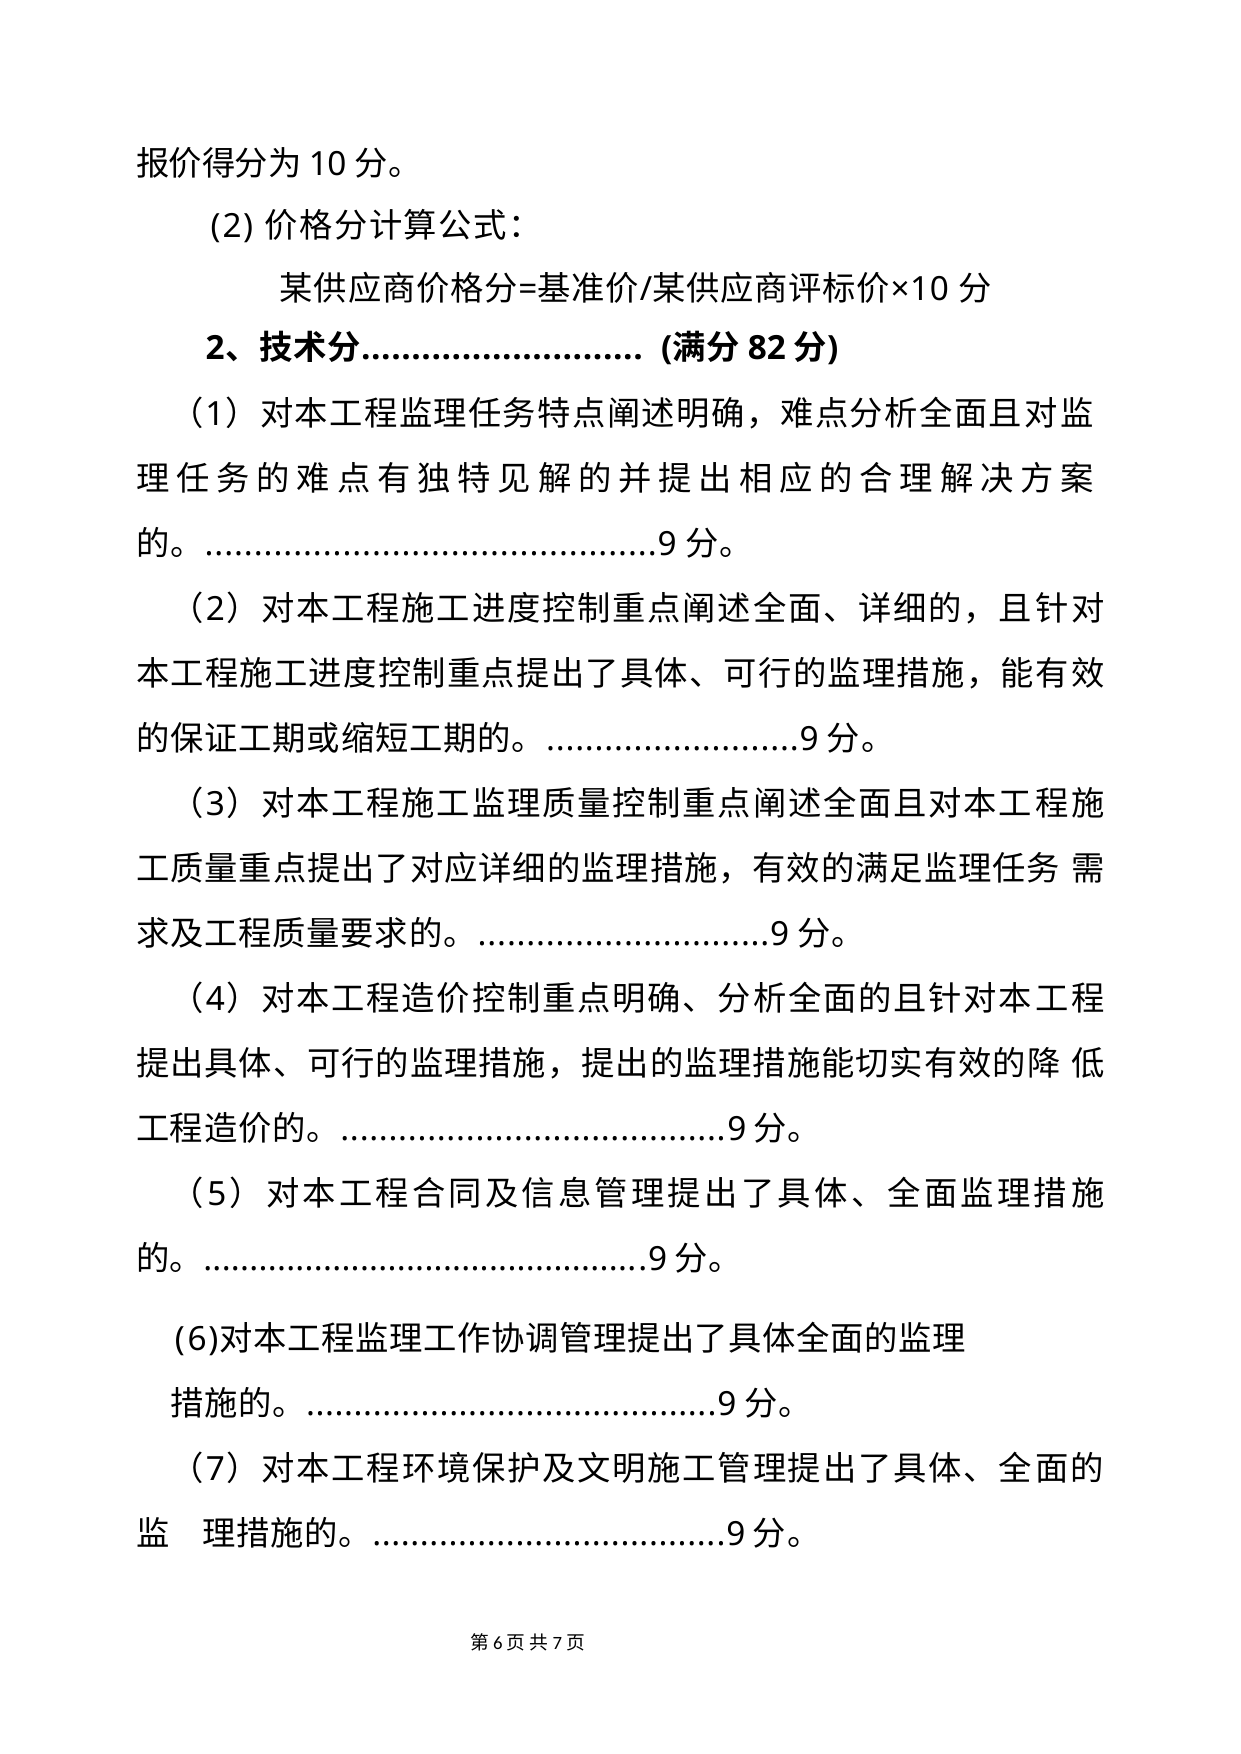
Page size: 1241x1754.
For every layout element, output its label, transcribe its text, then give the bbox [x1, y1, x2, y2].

text 某供应商价格分=基准价/某供应商评标价×10 分 [136, 250, 1104, 313]
list （3）对本工程施工监理质量控制重点阐述全面且对本工程施工质量重点提出了对应详细的监理措施，有效的满足监理任务 需求及工程质量要求的。..............................9分。 [136, 768, 1104, 963]
text （5）对本工程合同及信息管理提出了具体、全面监理措施的。................................................9分。 [136, 1158, 1104, 1288]
text (2) 价格分计算公式： [136, 188, 1104, 250]
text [136, 125, 1104, 188]
list 2、技术分............................ (满分 82 分) [136, 313, 1104, 378]
text （1）对本工程监理任务特点阐述明确，难点分析全面且对监理任务的难点有独特见解的并提出相应的合理解决方案的。..............................................9分。 [136, 378, 1094, 573]
text (6)对本工程监理工作协调管理提出了具体全面的监理 [136, 1304, 1104, 1369]
text 措施的。...........................................9分。 [136, 1369, 1104, 1434]
list （4）对本工程造价控制重点明确、分析全面的且针对本工程提出具体、可行的监理措施，提出的监理措施能切实有效的降 低工程造价的。........................................9分。 [136, 963, 1104, 1158]
list （7）对本工程环境保护及文明施工管理提出了具体、全面的监 理措施的。.....................................9分。 [136, 1434, 1104, 1564]
text （2）对本工程施工进度控制重点阐述全面、详细的，且针对本工程施工进度控制重点提出了具体、可行的监理措施，能有效的保证工期或缩短工期的。..........................9分。 [136, 573, 1104, 768]
